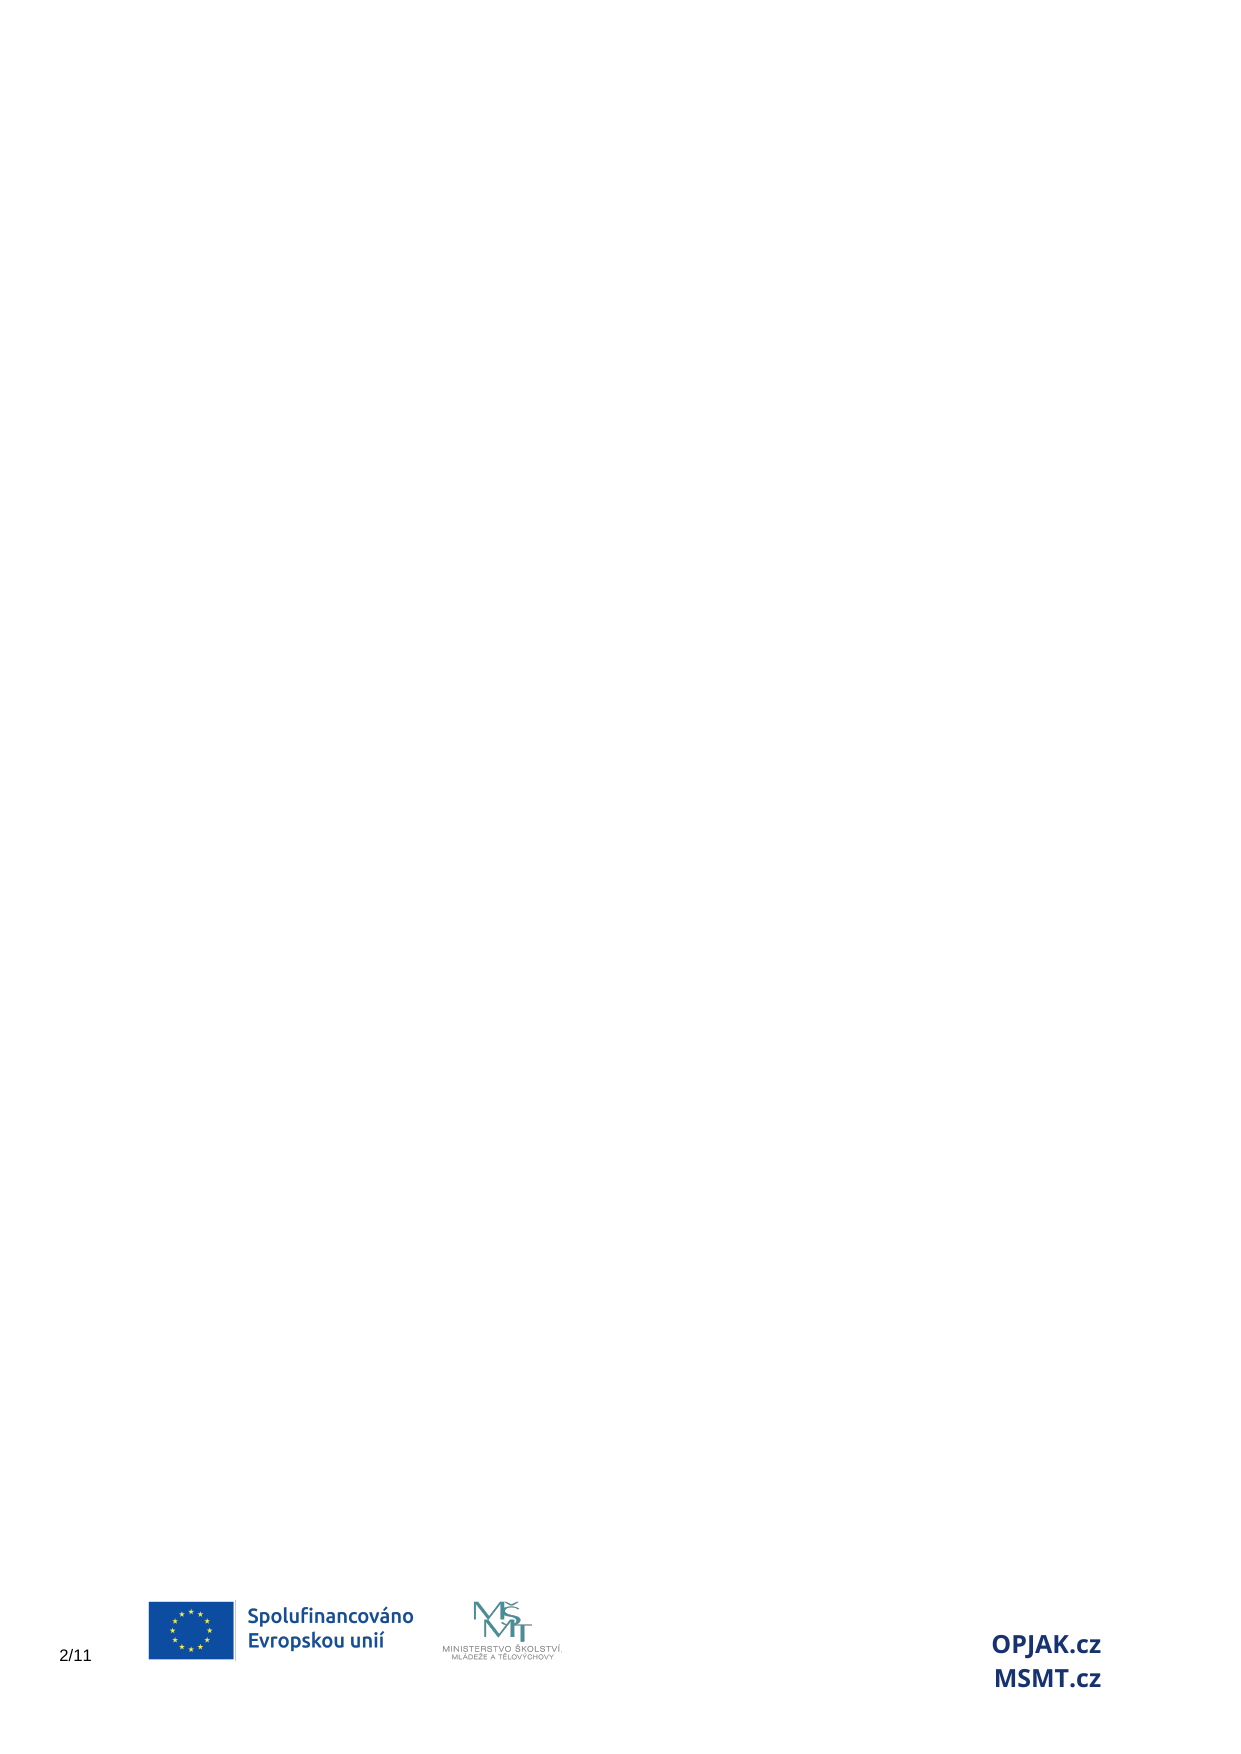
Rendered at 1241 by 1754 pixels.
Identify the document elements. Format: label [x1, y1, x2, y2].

picture [147, 1600, 562, 1661]
